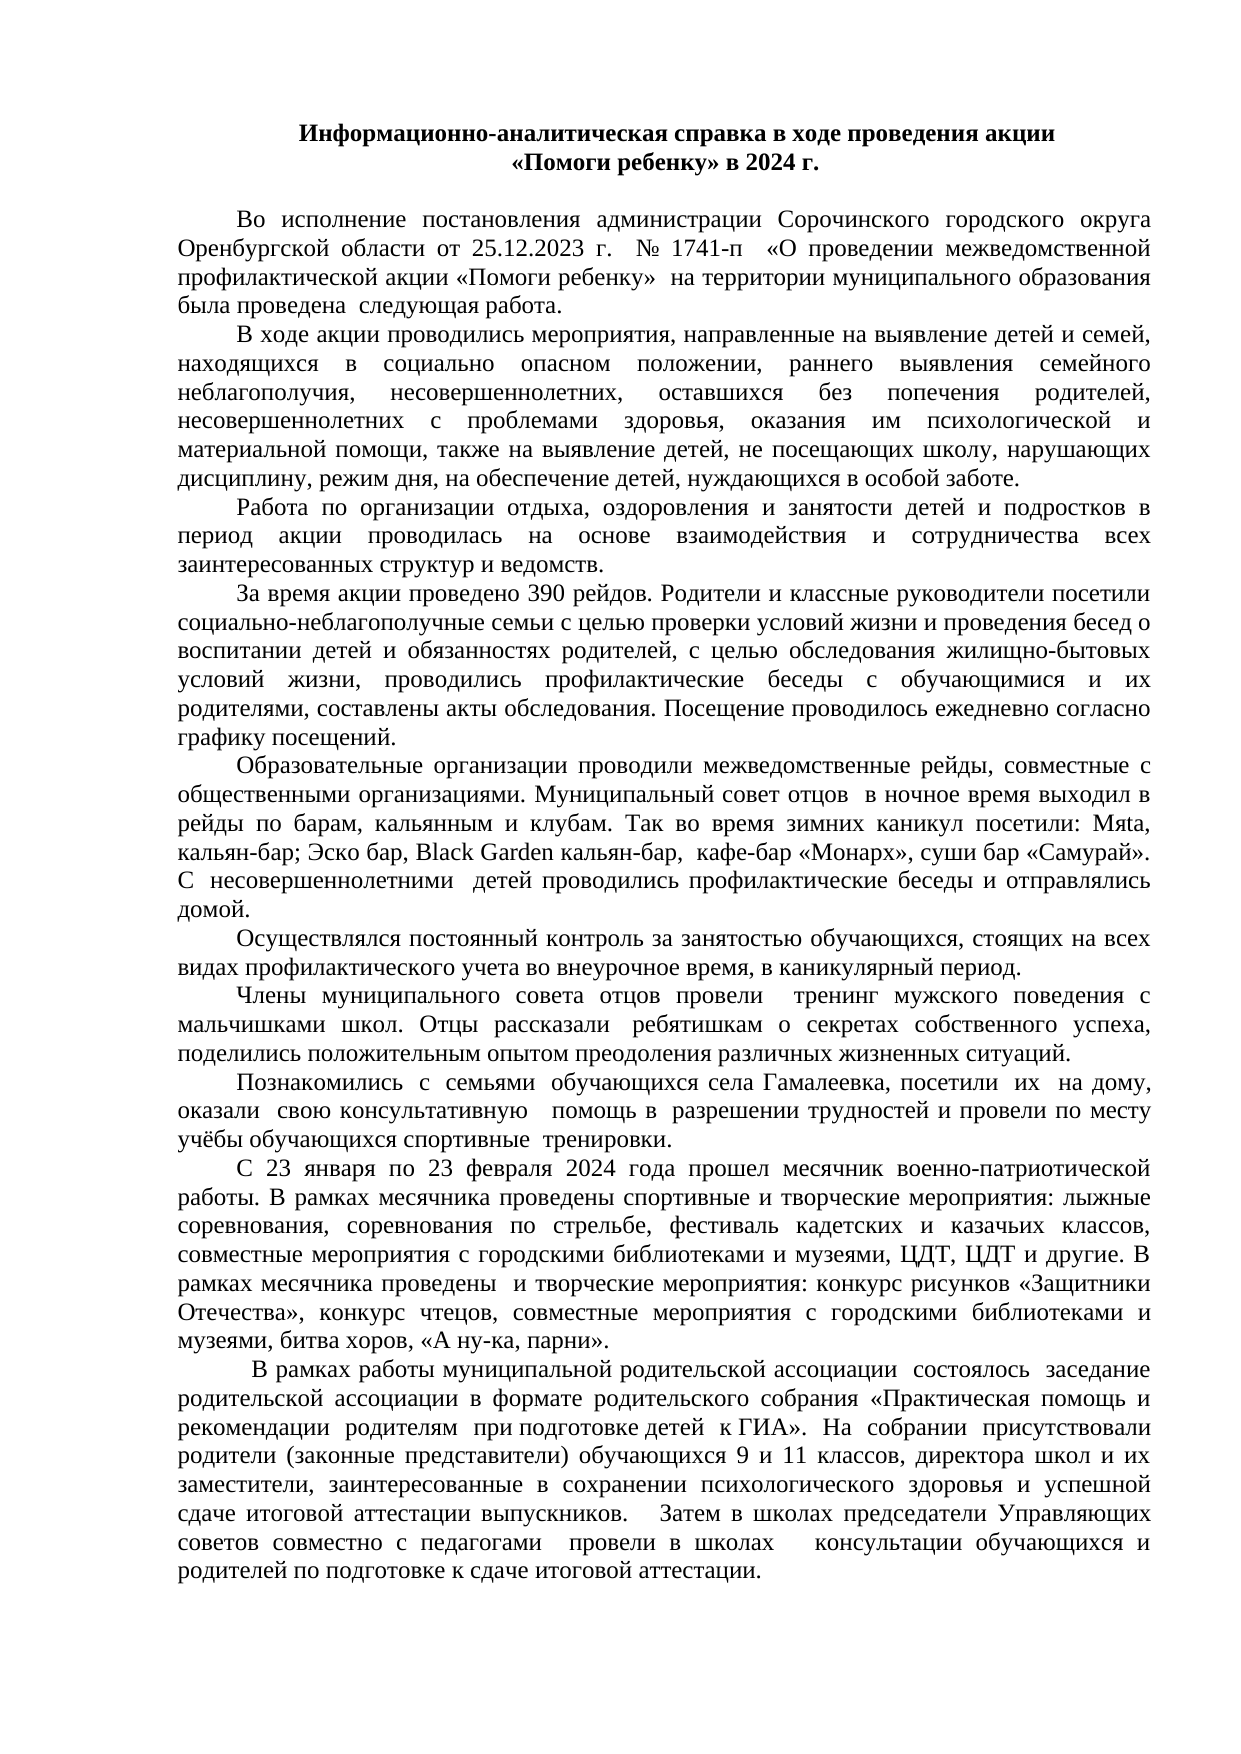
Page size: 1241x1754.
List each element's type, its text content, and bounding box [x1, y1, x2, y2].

text Члены муниципального совета отцов провели тренинг мужского поведения с мальчишками школ. Отцы рассказали ребятишкам о секретах собственного успеха, поделились положительным опытом преодоления различных жизненных ситуаций. [177, 981, 1152, 1067]
text Познакомились с семьями обучающихся села Гамалеевка, посетили их на дому, оказали свою консультативную помощь в разрешении трудностей и провели по месту учёбы обучающихся спортивные тренировки. [177, 1067, 1152, 1153]
text Образовательные организации проводили межведомственные рейды, совместные с общественными организациями. Муниципальный совет отцов в ночное время выходил в рейды по барам, кальянным и клубам. Так во время зимних каникул посетили: Мяtа, кальян-бар; Эско бар, Black Garden кальян-бар, кафе-бар «Монарх», суши бар «Самурай». С несовершеннолетними детей проводились профилактические беседы и отправлялись домой. [177, 751, 1152, 923]
text Осуществлялся постоянный контроль за занятостью обучающихся, стоящих на всех видах профилактического учета во внеурочное время, в каникулярный период. [177, 923, 1152, 981]
text «Помоги ребенку» в 2024 г. [177, 147, 1152, 176]
text За время акции проведено 390 рейдов. Родители и классные руководители посетили социально-неблагополучные семьи с целью проверки условий жизни и проведения бесед о воспитании детей и обязанностях родителей, с целью обследования жилищно-бытовых условий жизни, проводились профилактические беседы с обучающимися и их родителями, составлены акты обследования. Посещение проводилось ежедневно согласно графику посещений. [177, 578, 1152, 751]
text Во исполнение постановления администрации Сорочинского городского округа Оренбургской области от 25.12.2023 г. № 1741-п «О проведении межведомственной профилактической акции «Помоги ребенку» на территории муниципального образования была проведена следующая работа. [177, 204, 1152, 319]
text С 23 января по 23 февраля 2024 года прошел месячник военно-патриотической работы. В рамках месячника проведены спортивные и творческие мероприятия: лыжные соревнования, соревнования по стрельбе, фестиваль кадетских и казачьих классов, совместные мероприятия с городскими библиотеками и музеями, ЦДТ, ЦДТ и другие. В рамках месячника проведены и творческие мероприятия: конкурс рисунков «Защитники Отечества», конкурс чтецов, совместные мероприятия с городскими библиотеками и музеями, битва хоров, «А ну-ка, парни». [177, 1153, 1152, 1354]
text Информационно-аналитическая справка в ходе проведения акции [177, 118, 1152, 147]
text В ходе акции проводились мероприятия, направленные на выявление детей и семей, находящихся в социально опасном положении, раннего выявления семейного неблагополучия, несовершеннолетних, оставшихся без попечения родителей, несовершеннолетних с проблемами здоровья, оказания им психологической и материальной помощи, также на выявление детей, не посещающих школу, нарушающих дисциплину, режим дня, на обеспечение детей, нуждающихся в особой заботе. [177, 319, 1152, 492]
text Работа по организации отдыха, оздоровления и занятости детей и подростков в период акции проводилась на основе взаимодействия и сотрудничества всех заинтересованных структур и ведомств. [177, 492, 1152, 578]
text В рамках работы муниципальной родительской ассоциации состоялось заседание родительской ассоциации в формате родительского собрания «Практическая помощь и рекомендации родителям при подготовке детей к ГИА». На собрании присутствовали родители (законные представители) обучающихся 9 и 11 классов, директора школ и их заместители, заинтересованные в сохранении психологического здоровья и успешной сдаче итоговой аттестации выпускников. Затем в школах председатели Управляющих советов совместно с педагогами провели в школах консультации обучающихся и родителей по подготовке к сдаче итоговой аттестации. [177, 1354, 1152, 1584]
